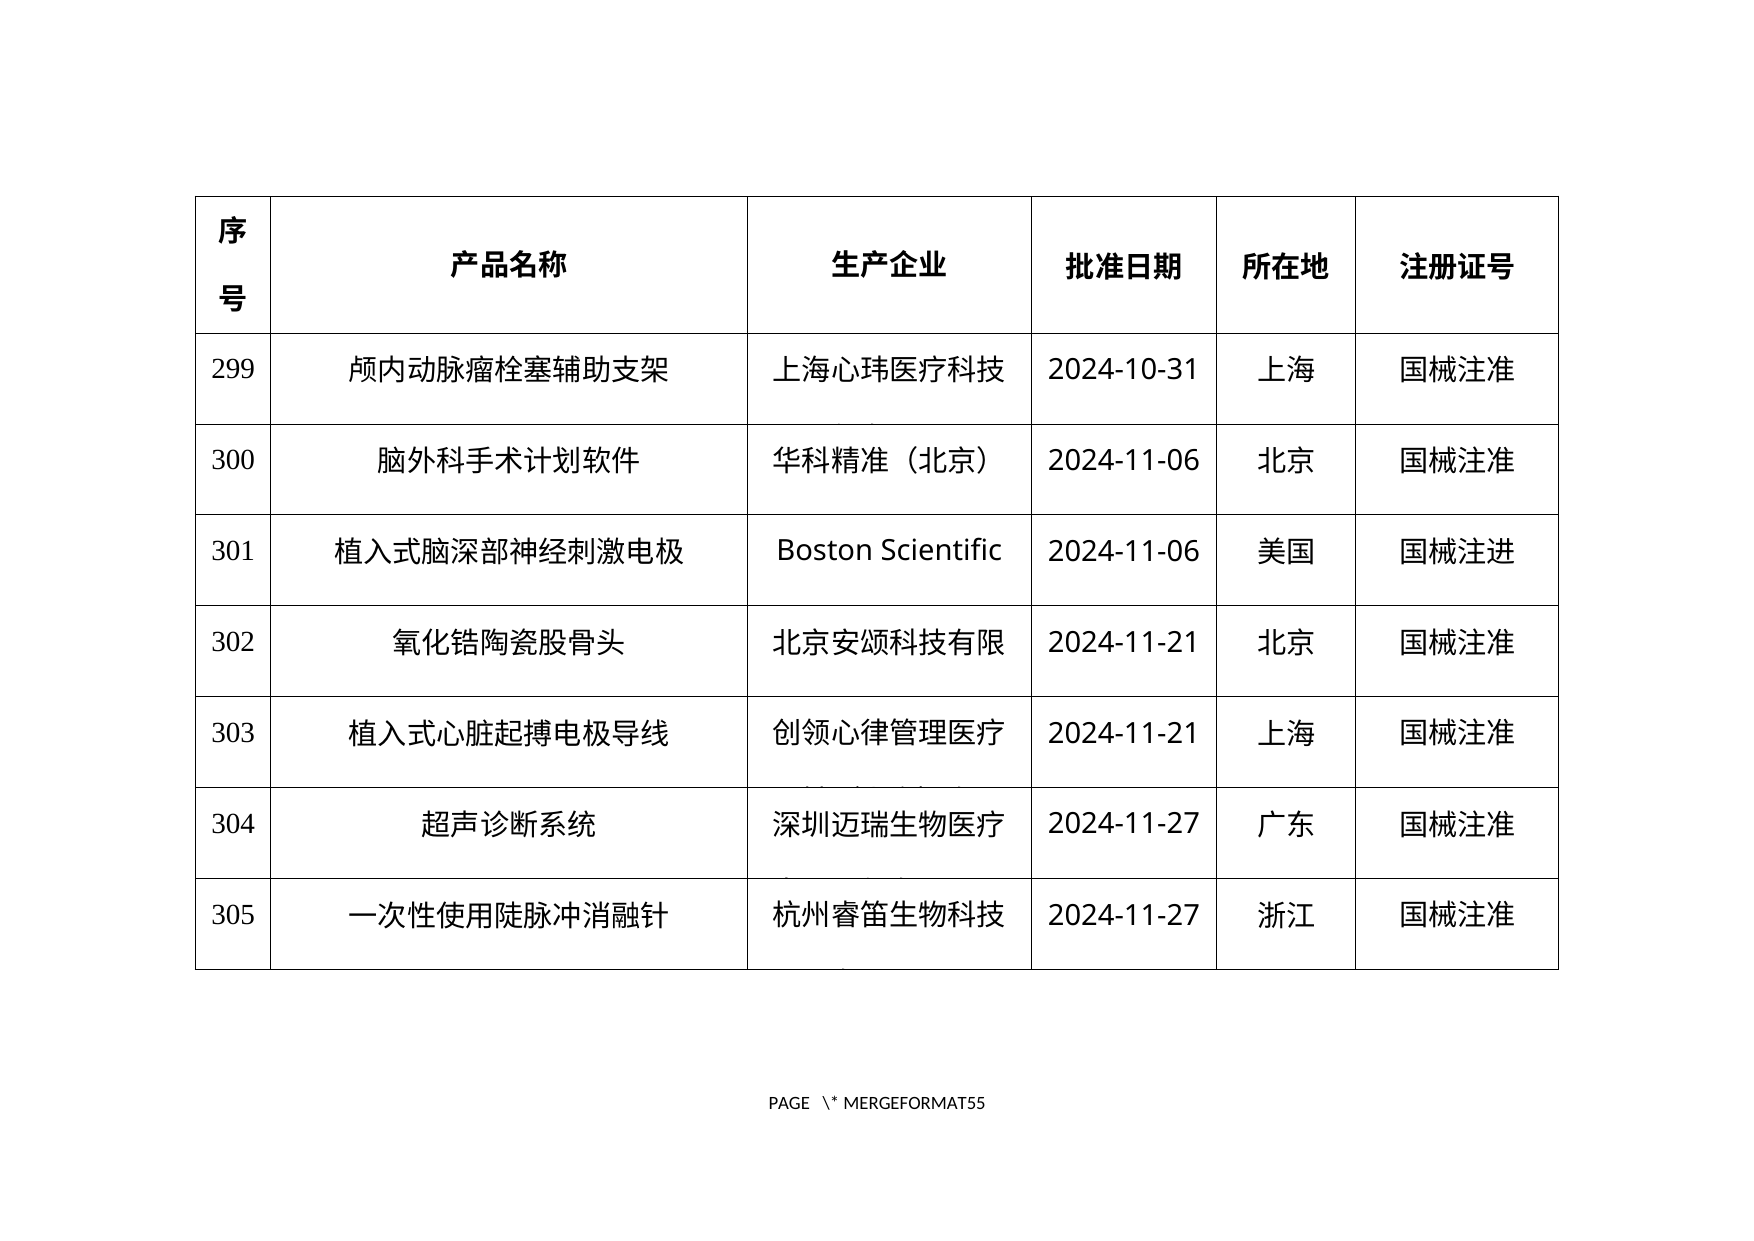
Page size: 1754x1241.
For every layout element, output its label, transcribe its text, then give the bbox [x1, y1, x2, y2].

table_header 批准日期 [1032, 197, 1216, 332]
table_cell 国械注准20243092384 [1356, 879, 1558, 969]
table_cell 植入式心脏起搏电极导线 [271, 697, 747, 787]
table_cell 一次性使用陡脉冲消融针 [271, 879, 747, 969]
table_header 产品名称 [271, 197, 747, 332]
table_cell 上海 [1217, 697, 1355, 787]
table_cell 300 [196, 425, 270, 514]
table_cell 上海 [1217, 334, 1355, 423]
table_cell 2024-11-21 [1032, 606, 1216, 696]
table_cell 颅内动脉瘤栓塞辅助支架 [271, 334, 747, 423]
table_cell 302 [196, 606, 270, 696]
table_cell 北京安颂科技有限公司 [748, 606, 1031, 696]
table_cell 国械注进20243120580 [1356, 515, 1558, 605]
table_cell 303 [196, 697, 270, 787]
table_cell 2024-11-27 [1032, 788, 1216, 878]
table_cell 2024-11-06 [1032, 425, 1216, 514]
table_cell Boston Scientific Neuromodulation Corporation [748, 515, 1031, 605]
table_cell 国械注准20243062383 [1356, 788, 1558, 878]
table_cell 浙江 [1217, 879, 1355, 969]
table_cell 304 [196, 788, 270, 878]
table_cell 国械注准20243122320 [1356, 697, 1558, 787]
table_cell 深圳迈瑞生物医疗电子股份有限公司 [748, 788, 1031, 878]
table_cell 华科精准（北京）医疗科技有限公司 [748, 425, 1031, 514]
table_cell 北京 [1217, 425, 1355, 514]
table_cell 299 [196, 334, 270, 423]
table_cell 2024-10-31 [1032, 334, 1216, 423]
table_cell 美国 [1217, 515, 1355, 605]
table_cell 2024-11-06 [1032, 515, 1216, 605]
table_header 序号 [196, 197, 270, 332]
table_cell 国械注准20243212209 [1356, 425, 1558, 514]
table_cell 北京 [1217, 606, 1355, 696]
table_cell 氧化锆陶瓷股骨头 [271, 606, 747, 696]
table_cell 上海心玮医疗科技股份有限公司 [748, 334, 1031, 423]
table_header 所在地 [1217, 197, 1355, 332]
table_cell 2024-11-21 [1032, 697, 1216, 787]
table_cell 创领心律管理医疗器械（上海）有限公司 [748, 697, 1031, 787]
table_cell 脑外科手术计划软件 [271, 425, 747, 514]
table_cell 301 [196, 515, 270, 605]
table_header 注册证号 [1356, 197, 1558, 332]
table_cell 超声诊断系统 [271, 788, 747, 878]
table_cell 杭州睿笛生物科技有限公司 [748, 879, 1031, 969]
table_cell 植入式脑深部神经刺激电极 [271, 515, 747, 605]
table_cell 305 [196, 879, 270, 969]
table_cell 国械注准20243132152 [1356, 334, 1558, 423]
table_cell 2024-11-27 [1032, 879, 1216, 969]
table_cell 国械注准 20243132300 [1356, 606, 1558, 696]
table_header 生产企业 [748, 197, 1031, 332]
table_cell 广东 [1217, 788, 1355, 878]
